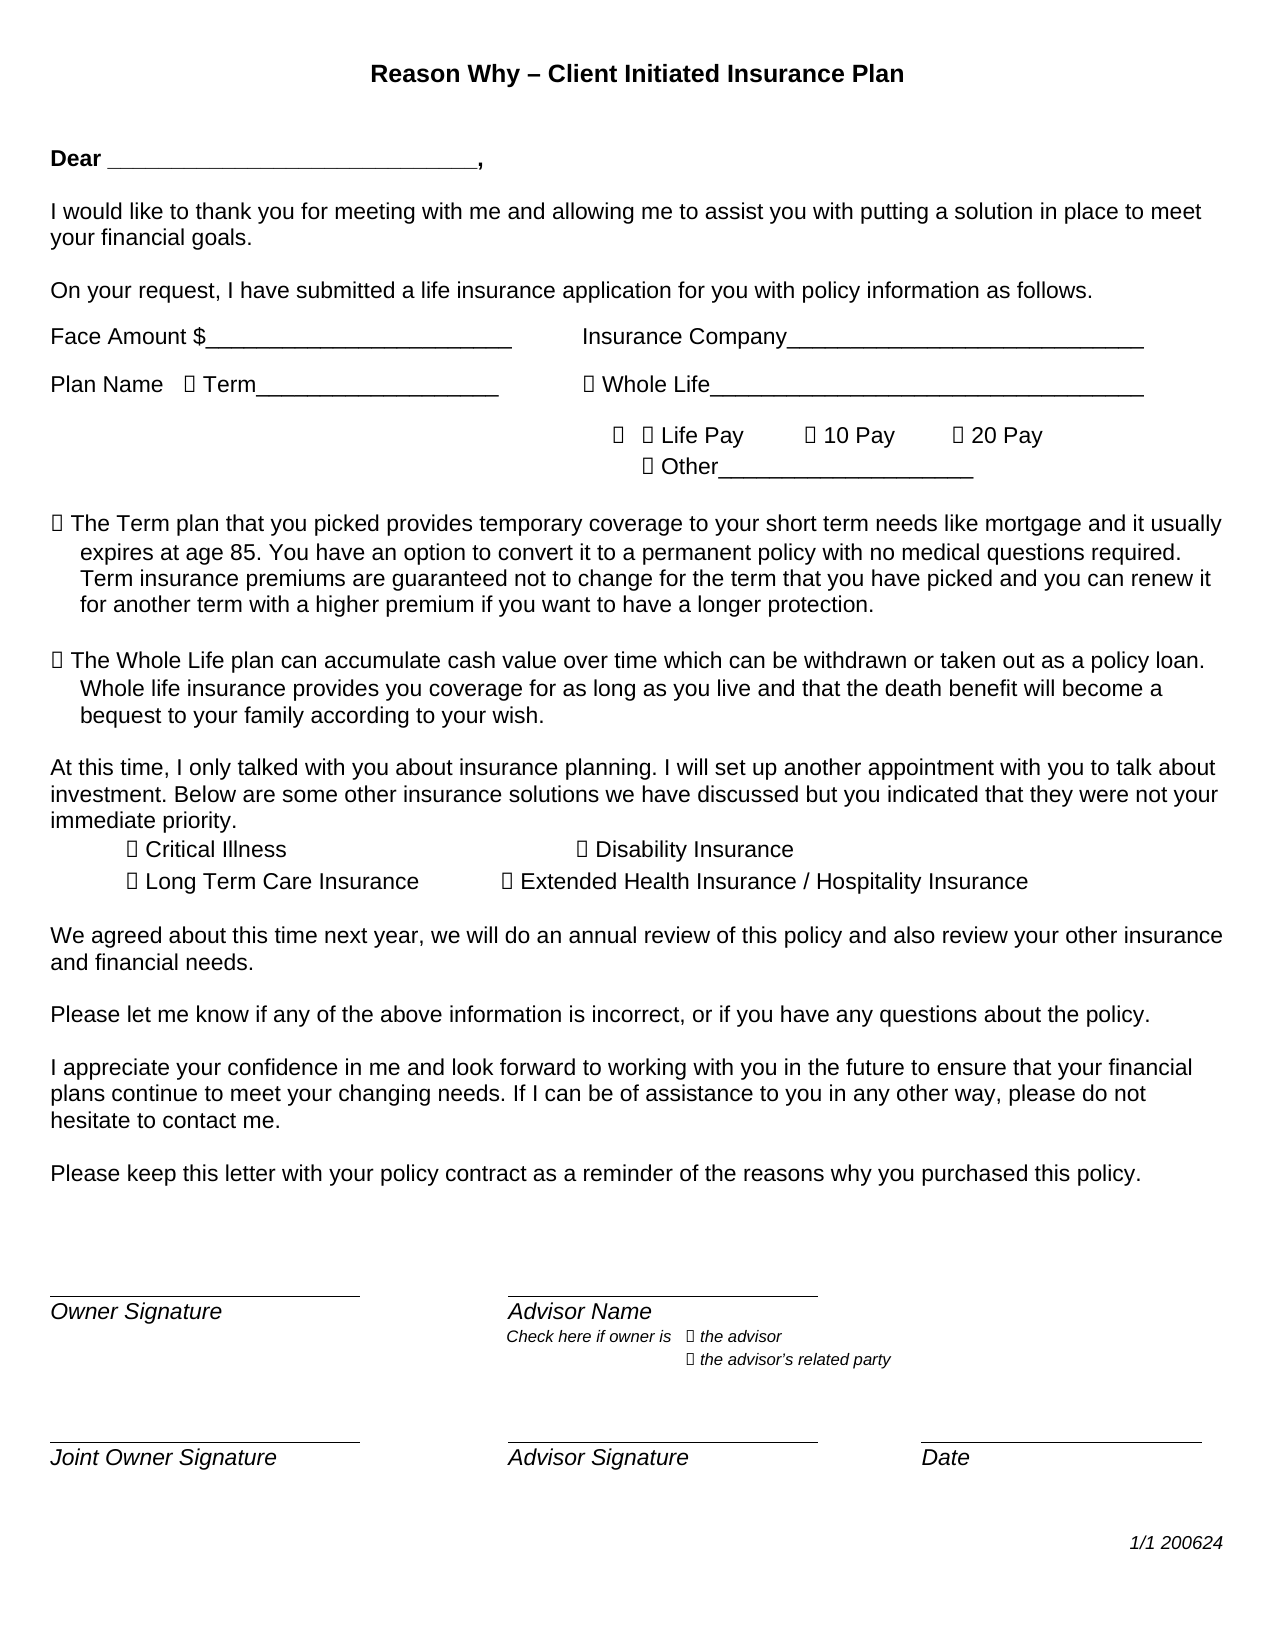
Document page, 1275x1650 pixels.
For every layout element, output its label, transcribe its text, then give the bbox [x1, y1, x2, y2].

text  Critical Illness  Disability Insurance [50, 833, 1225, 865]
text  the advisor’s related party [50, 1347, 1225, 1370]
text At this time, I only talked with you about insurance planning. I will set up another appointment with you to talk about investment. Below are some other insurance solutions we have discussed but you indicated that they were not your immediate priority. [50, 754, 1225, 833]
text Please let me know if any of the above information is incorrect, or if you have any questions about the policy. [50, 1001, 1225, 1028]
text On your request, I have submitted a life insurance application for you with policy information as follows. [50, 277, 1225, 303]
text Plan Name  Term___________________  Whole Life__________________________________ [50, 368, 1225, 399]
text Owner Signature Advisor Name [50, 1298, 1225, 1324]
text  The Whole Life plan can accumulate cash value over time which can be withdrawn or taken out as a policy loan. Whole life insurance provides you coverage for as long as you live and that the death benefit will become a bequest to your family according to your wish. [50, 644, 1225, 728]
text I appreciate your confidence in me and look forward to working with you in the future to ensure that your financial plans continue to meet your changing needs. If I can be of assistance to you in any other way, please do not hesitate to contact me. [50, 1054, 1225, 1133]
text   Life Pay  10 Pay  20 Pay [50, 418, 1225, 450]
text  Long Term Care Insurance  Extended Health Insurance / Hospitality Insurance [125, 865, 1225, 896]
text We agreed about this time next year, we will do an annual review of this policy and also review your other insurance and financial needs. [50, 922, 1225, 975]
text Dear _____________________________, [50, 145, 1225, 172]
text  Other____________________ [50, 450, 1225, 481]
text Joint Owner Signature Advisor Signature Date [50, 1444, 1225, 1471]
text Face Amount $________________________ Insurance Company____________________________ [50, 323, 1225, 349]
text Check here if owner is  the advisor [50, 1324, 1225, 1347]
text Reason Why – Client Initiated Insurance Plan [50, 59, 1225, 88]
text  The Term plan that you picked provides temporary coverage to your short term needs like mortgage and it usually expires at age 85. You have an option to convert it to a permanent policy with no medical questions required. Term insurance premiums are guaranteed not to change for the term that you have picked and you can renew it for another term with a higher premium if you want to have a longer protection. [50, 507, 1225, 618]
text Please keep this letter with your policy contract as a reminder of the reasons why you purchased this policy. [50, 1159, 1225, 1186]
text I would like to thank you for meeting with me and allowing me to assist you with putting a solution in place to meet your financial goals. [50, 198, 1225, 251]
